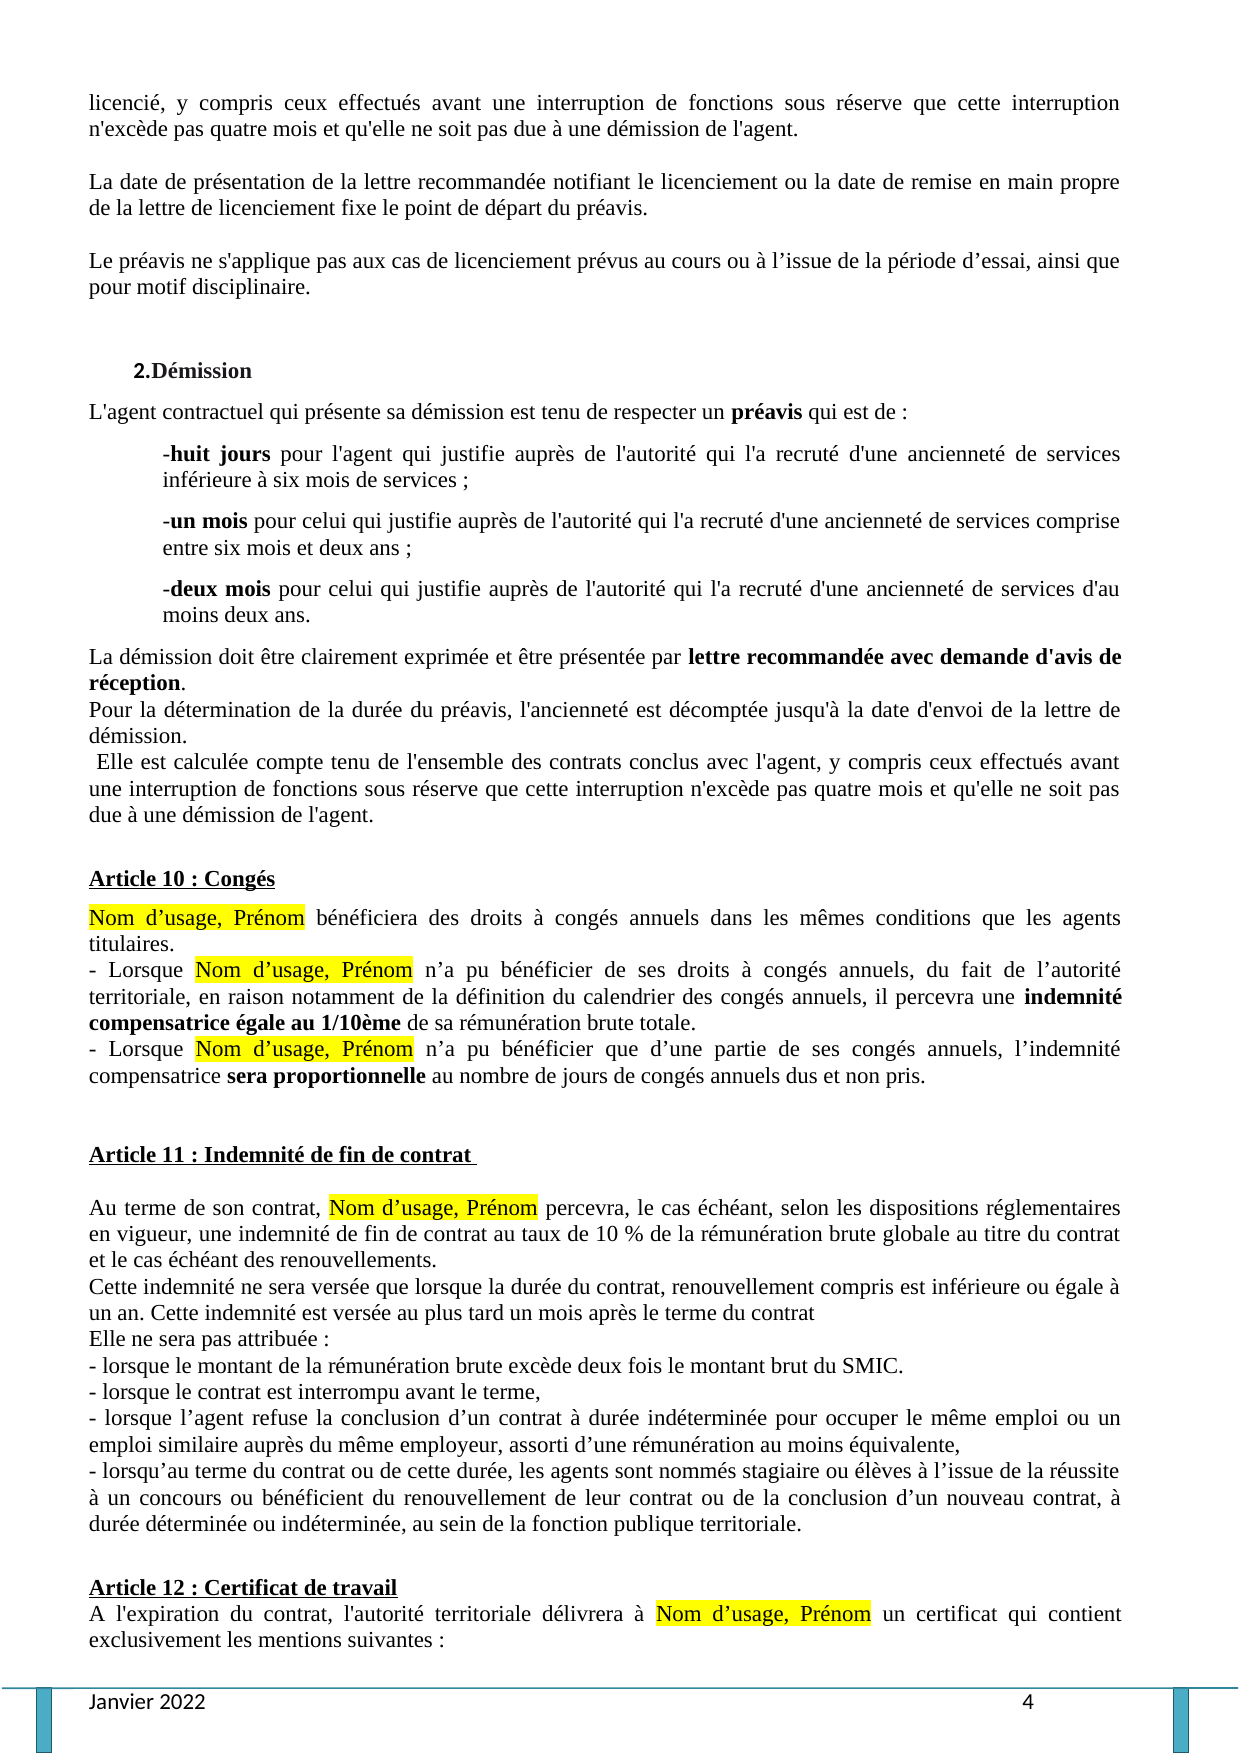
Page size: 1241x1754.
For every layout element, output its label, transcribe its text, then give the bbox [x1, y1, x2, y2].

text La démission doit être clairement exprimée et être présentée par lettre recommandée avec demande d'avis de réception. Pour la détermination de la durée du préavis, l'ancienneté est décomptée jusqu'à la date d'envoi de la lettre de démission. [89, 643, 1122, 748]
text Le préavis ne s'applique pas aux cas de licenciement prévus au cours ou à l’issue de la période d’essai, ainsi que pour motif disciplinaire. [89, 247, 1122, 299]
text Elle ne sera pas attribuée : [89, 1325, 1122, 1352]
text - lorsque le contrat est interrompu avant le terme, [89, 1378, 1122, 1404]
text -huit jours pour l'agent qui justifie auprès de l'autorité qui l'a recruté d'une ancienneté de services inférieure à six mois de services ; [162, 440, 1122, 492]
text Cette indemnité ne sera versée que lorsque la durée du contrat, renouvellement compris est inférieure ou égale à un an. Cette indemnité est versée au plus tard un mois après le terme du contrat [89, 1273, 1122, 1325]
text -deux mois pour celui qui justifie auprès de l'autorité qui l'a recruté d'une ancienneté de services d'au moins deux ans. [162, 575, 1122, 628]
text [89, 89, 1122, 141]
text La date de présentation de la lettre recommandée notifiant le licenciement ou la date de remise en main propre de la lettre de licenciement fixe le point de départ du préavis. [89, 168, 1122, 220]
text Au terme de son contrat, Nom d’usage, Prénom percevra, le cas échéant, selon les dispositions réglementaires en vigueur, une indemnité de fin de contrat au taux de 10 % de la rémunération brute globale au titre du contrat et le cas échéant des renouvellements. [89, 1194, 1122, 1273]
text - lorsque le montant de la rémunération brute excède deux fois le montant brut du SMIC. [89, 1352, 1122, 1378]
text Nom d’usage, Prénom bénéficiera des droits à congés annuels dans les mêmes conditions que les agents titulaires. [89, 904, 1122, 956]
text Elle est calculée compte tenu de l'ensemble des contrats conclus avec l'agent, y compris ceux effectués avant une interruption de fonctions sous réserve que cette interruption n'excède pas quatre mois et qu'elle ne soit pas due à une démission de l'agent. [89, 748, 1122, 827]
text Article 11 : Indemnité de fin de contrat [89, 1141, 1122, 1167]
text Article 10 : Congés [89, 866, 1122, 891]
text - lorsque l’agent refuse la conclusion d’un contrat à durée indéterminée pour occuper le même emploi ou un emploi similaire auprès du même employeur, assorti d’une rémunération au moins équivalente, [89, 1404, 1122, 1457]
text Article 12 : Certificat de travail [89, 1575, 1122, 1600]
text A l'expiration du contrat, l'autorité territoriale délivrera à Nom d’usage, Prénom un certificat qui contient exclusivement les mentions suivantes : [89, 1600, 1122, 1653]
list Démission [133, 358, 1122, 383]
text -un mois pour celui qui justifie auprès de l'autorité qui l'a recruté d'une ancienneté de services comprise entre six mois et deux ans ; [162, 507, 1122, 560]
text - Lorsque Nom d’usage, Prénom n’a pu bénéficier de ses droits à congés annuels, du fait de l’autorité territoriale, en raison notamment de la définition du calendrier des congés annuels, il percevra une indemnité compensatrice égale au 1/10ème de sa rémunération brute totale. [89, 956, 1122, 1036]
text - Lorsque Nom d’usage, Prénom n’a pu bénéficier que d’une partie de ses congés annuels, l’indemnité compensatrice sera proportionnelle au nombre de jours de congés annuels dus et non pris. [89, 1036, 1122, 1088]
text L'agent contractuel qui présente sa démission est tenu de respecter un préavis qui est de : [89, 398, 1122, 425]
text - lorsqu’au terme du contrat ou de cette durée, les agents sont nommés stagiaire ou élèves à l’issue de la réussite à un concours ou bénéficient du renouvellement de leur contrat ou de la conclusion d’un nouveau contrat, à durée déterminée ou indéterminée, au sein de la fonction publique territoriale. [89, 1457, 1122, 1536]
